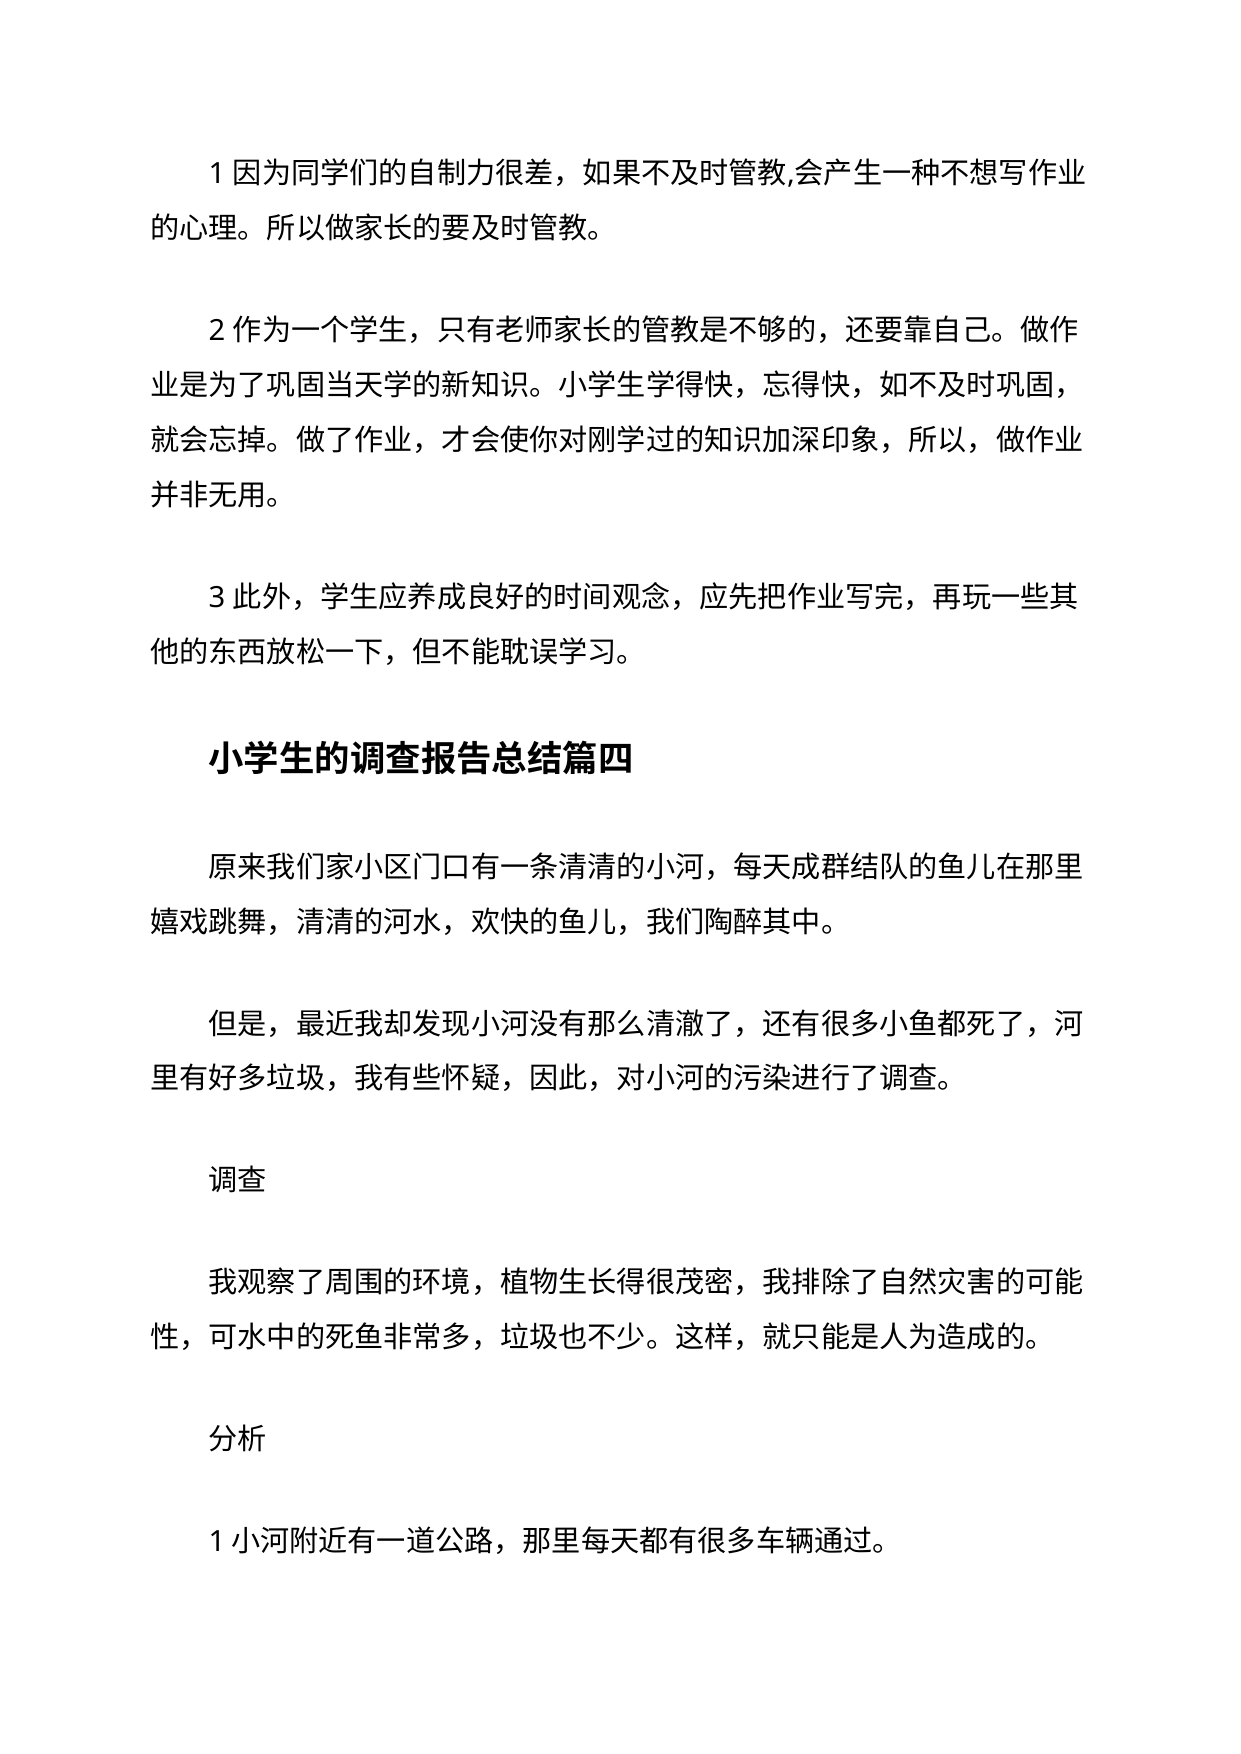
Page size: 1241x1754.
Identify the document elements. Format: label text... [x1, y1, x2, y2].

text 调查 [150, 1157, 1090, 1199]
text 3 此外，学生应养成良好的时间观念，应先把作业写完，再玩一些其他的东西放松一下，但不能耽误学习。 [150, 573, 1090, 671]
text 1 因为同学们的自制力很差，如果不及时管教,会产生一种不想写作业的心理。所以做家长的要及时管教。 [150, 150, 1090, 247]
text 2 作为一个学生，只有老师家长的管教是不够的，还要靠自己。做作业是为了巩固当天学的新知识。小学生学得快，忘得快，如不及时巩固，就会忘掉。做了作业，才会使你对刚学过的知识加深印象，所以，做作业并非无用。 [150, 307, 1090, 514]
text 原来我们家小区门口有一条清清的小河，每天成群结队的鱼儿在那里嬉戏跳舞，清清的河水，欢快的鱼儿，我们陶醉其中。 [150, 843, 1090, 941]
text 但是，最近我却发现小河没有那么清澈了，还有很多小鱼都死了，河里有好多垃圾，我有些怀疑，因此，对小河的污染进行了调查。 [150, 1000, 1090, 1097]
text 1小河附近有一道公路，那里每天都有很多车辆通过。 [150, 1517, 1090, 1559]
text 我观察了周围的环境，植物生长得很茂密，我排除了自然灾害的可能性，可水中的死鱼非常多，垃圾也不少。这样，就只能是人为造成的。 [150, 1259, 1090, 1356]
text 分析 [150, 1415, 1090, 1458]
text 小学生的调查报告总结篇四 [150, 730, 1090, 781]
